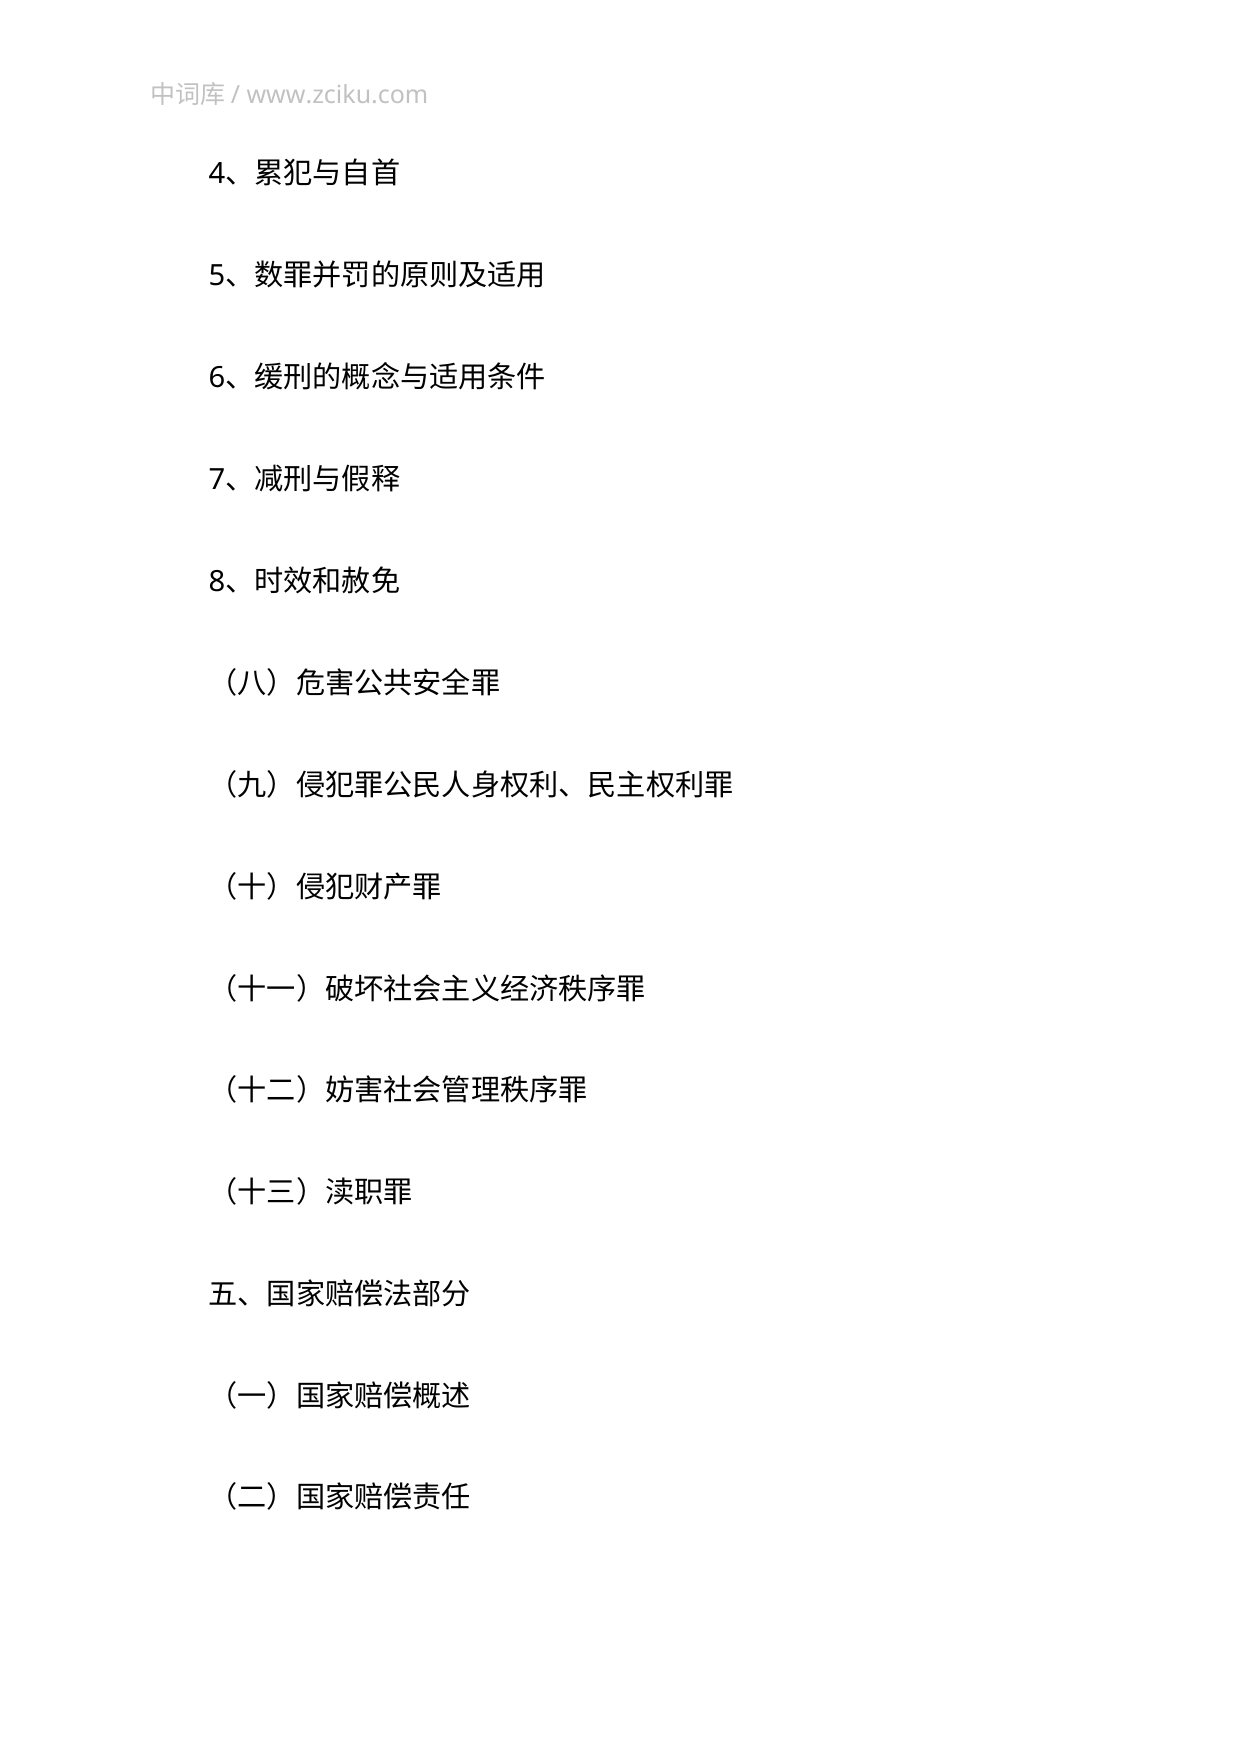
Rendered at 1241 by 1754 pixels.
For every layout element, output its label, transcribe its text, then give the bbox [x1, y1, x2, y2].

text （二）国家赔偿责任 [150, 1474, 1090, 1516]
text （十）侵犯财产罪 [150, 863, 1090, 906]
text （九）侵犯罪公民人身权利、民主权利罪 [150, 762, 1090, 804]
text （十三）渎职罪 [150, 1169, 1090, 1211]
text （一）国家赔偿概述 [150, 1372, 1090, 1414]
text （十二）妨害社会管理秩序罪 [150, 1067, 1090, 1109]
text 7、减刑与假释 [150, 456, 1090, 498]
text （十一）破坏社会主义经济秩序罪 [150, 965, 1090, 1007]
text （八）危害公共安全罪 [150, 660, 1090, 702]
text 4、累犯与自首 [150, 150, 1090, 192]
text 8、时效和赦免 [150, 558, 1090, 600]
text 6、缓刑的概念与适用条件 [150, 354, 1090, 396]
text 5、数罪并罚的原则及适用 [150, 252, 1090, 294]
text 五、国家赔偿法部分 [150, 1271, 1090, 1313]
